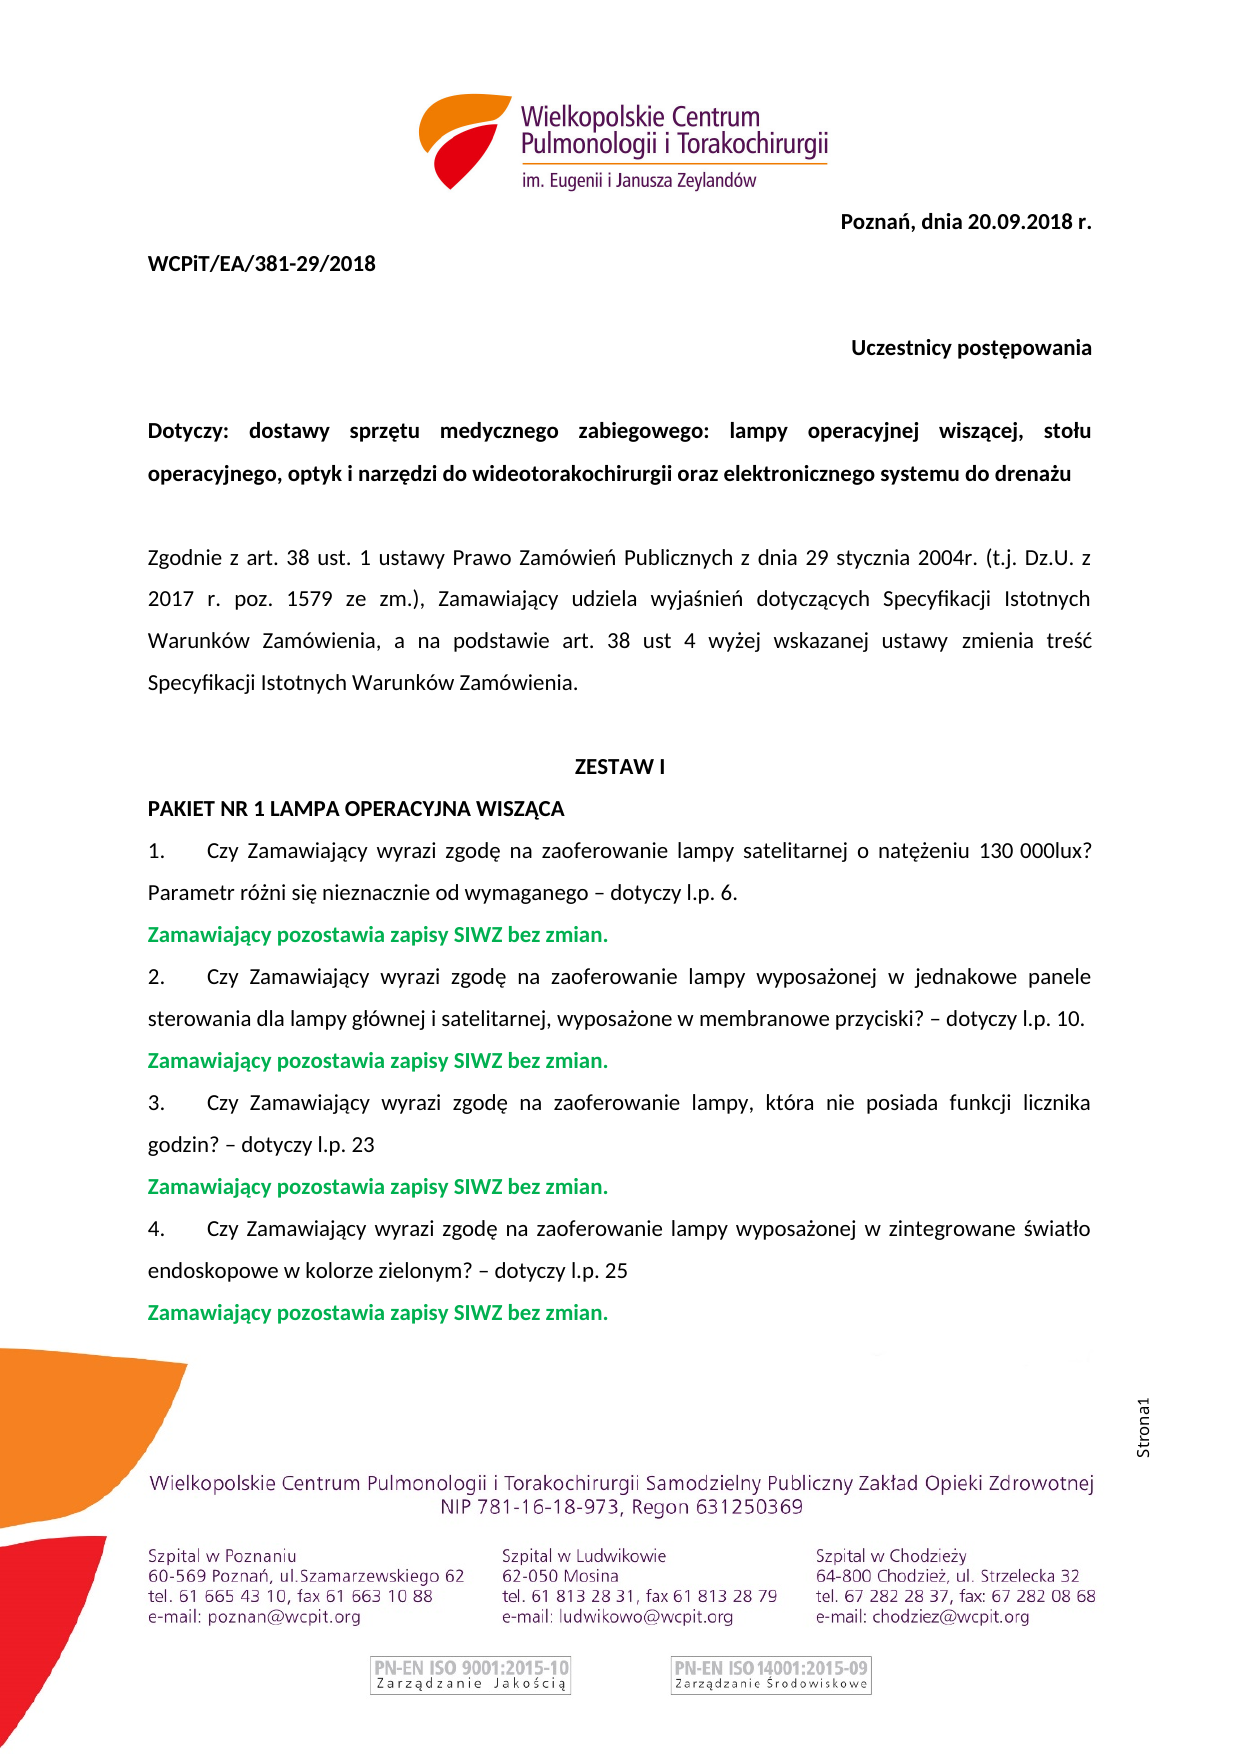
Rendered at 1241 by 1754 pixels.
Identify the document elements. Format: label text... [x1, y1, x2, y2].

text Poznań, dnia 20.09.2018 r. [148, 207, 1092, 235]
text ZESTAW I [148, 752, 1092, 781]
picture [0, 1340, 1241, 1754]
text Zgodnie z art. 38 ust. 1 ustawy Prawo Zamówień Publicznych z dnia 29 stycznia 2004r. (t.j. Dz.U. z 2017 r. poz. 1579 ze zm.), Zamawiający udziela wyjaśnień dotyczących Specyfikacji Istotnych Warunków Zamówienia, a na podstawie art. 38 ust 4 wyżej wskazanej ustawy zmienia treść Specyfikacji Istotnych Warunków Zamówienia. [148, 543, 1092, 697]
text WCPiT/EA/381-29/2018 [148, 249, 1092, 277]
text Zamawiający pozostawia zapisy SIWZ bez zmian. [148, 1046, 1092, 1074]
text Uczestnicy postępowania [148, 333, 1092, 361]
list Czy Zamawiający wyrazi zgodę na zaoferowanie lampy, która nie posiada funkcji licznika godzin? – dotyczy l.p. 23 [148, 1088, 1092, 1158]
list Czy Zamawiający wyrazi zgodę na zaoferowanie lampy wyposażonej w zintegrowane światło endoskopowe w kolorze zielonym? – dotyczy l.p. 25 [148, 1214, 1092, 1284]
picture [398, 0, 842, 207]
text Zamawiający pozostawia zapisy SIWZ bez zmian. [148, 920, 1092, 948]
text PAKIET NR 1 LAMPA OPERACYJNA WISZĄCA [148, 794, 1092, 822]
text Zamawiający pozostawia zapisy SIWZ bez zmian. [148, 1172, 1092, 1200]
list Czy Zamawiający wyrazi zgodę na zaoferowanie lampy wyposażonej w jednakowe panele sterowania dla lampy głównej i satelitarnej, wyposażone w membranowe przyciski? – dotyczy l.p. 10. [148, 962, 1092, 1032]
text Dotyczy: dostawy sprzętu medycznego zabiegowego: lampy operacyjnej wiszącej, stołu operacyjnego, optyk i narzędzi do wideotorakochirurgii oraz elektronicznego systemu do drenażu [148, 417, 1092, 487]
text Zamawiający pozostawia zapisy SIWZ bez zmian. [148, 1298, 1092, 1326]
list Czy Zamawiający wyrazi zgodę na zaoferowanie lampy satelitarnej o natężeniu 130 000lux? Parametr różni się nieznacznie od wymaganego – dotyczy l.p. 6. [148, 836, 1092, 906]
